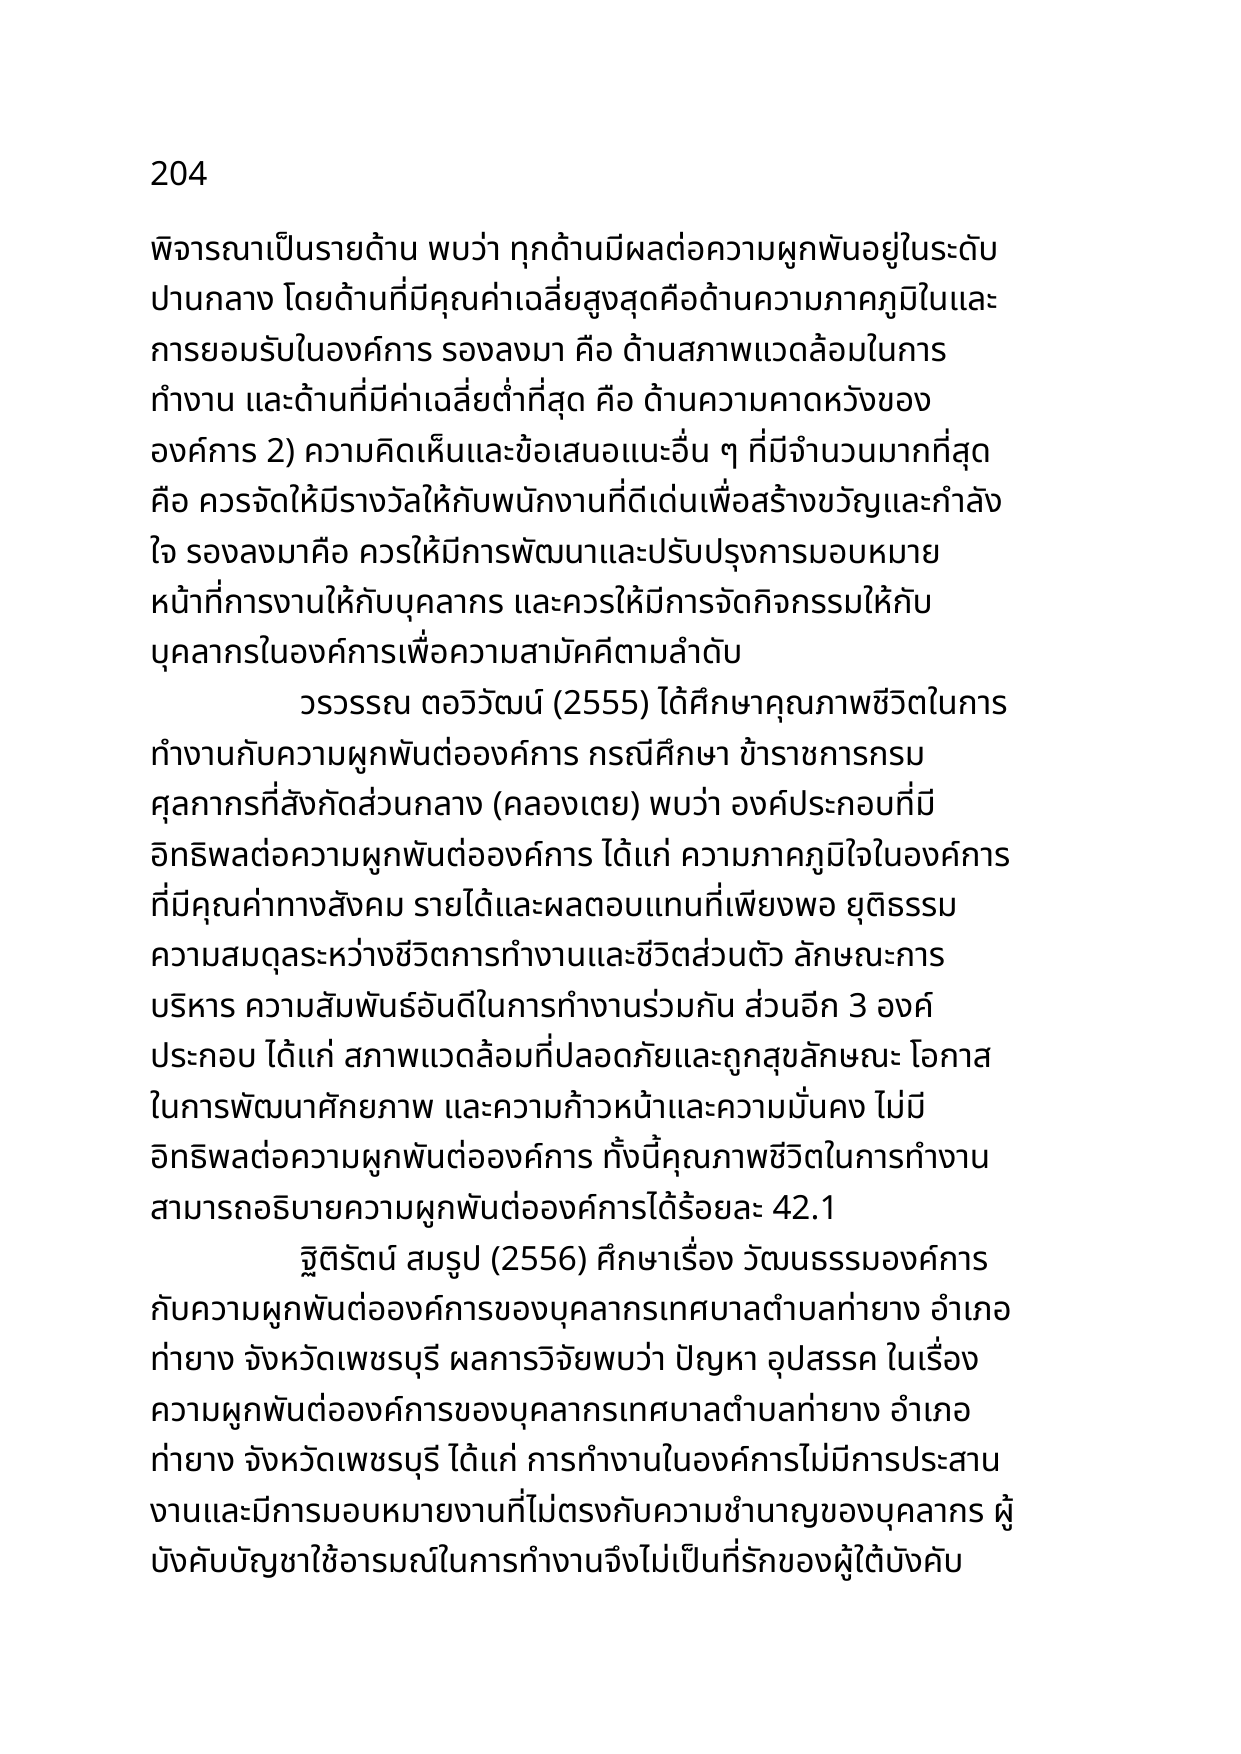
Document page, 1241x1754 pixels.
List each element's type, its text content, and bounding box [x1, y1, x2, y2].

text วรวรรณ ตอวิวัฒน์ (2555) ได้ศึกษาคุณภาพชีวิตในการทำงานกับความผูกพันต่อองค์การ กรณีศึกษา ข้าราชการกรมศุลกากรที่สังกัดส่วนกลาง (คลองเตย) พบว่า องค์ประกอบที่มีอิทธิพลต่อความผูกพันต่อองค์การ ได้แก่ ความภาคภูมิใจในองค์การที่มีคุณค่าทางสังคม รายได้และผลตอบแทนที่เพียงพอ ยุติธรรม ความสมดุลระหว่างชีวิตการทำงานและชีวิตส่วนตัว ลักษณะการบริหาร ความสัมพันธ์อันดีในการทำงานร่วมกัน ส่วนอีก 3 องค์ประกอบ ได้แก่ สภาพแวดล้อมที่ปลอดภัยและถูกสุขลักษณะ โอกาสในการพัฒนาศักยภาพ และความก้าวหน้าและความมั่นคง ไม่มีอิทธิพลต่อความผูกพันต่อองค์การ ทั้งนี้คุณภาพชีวิตในการทำงานสามารถอธิบายความผูกพันต่อองค์การได้ร้อยละ 42.1 [150, 679, 1015, 1234]
